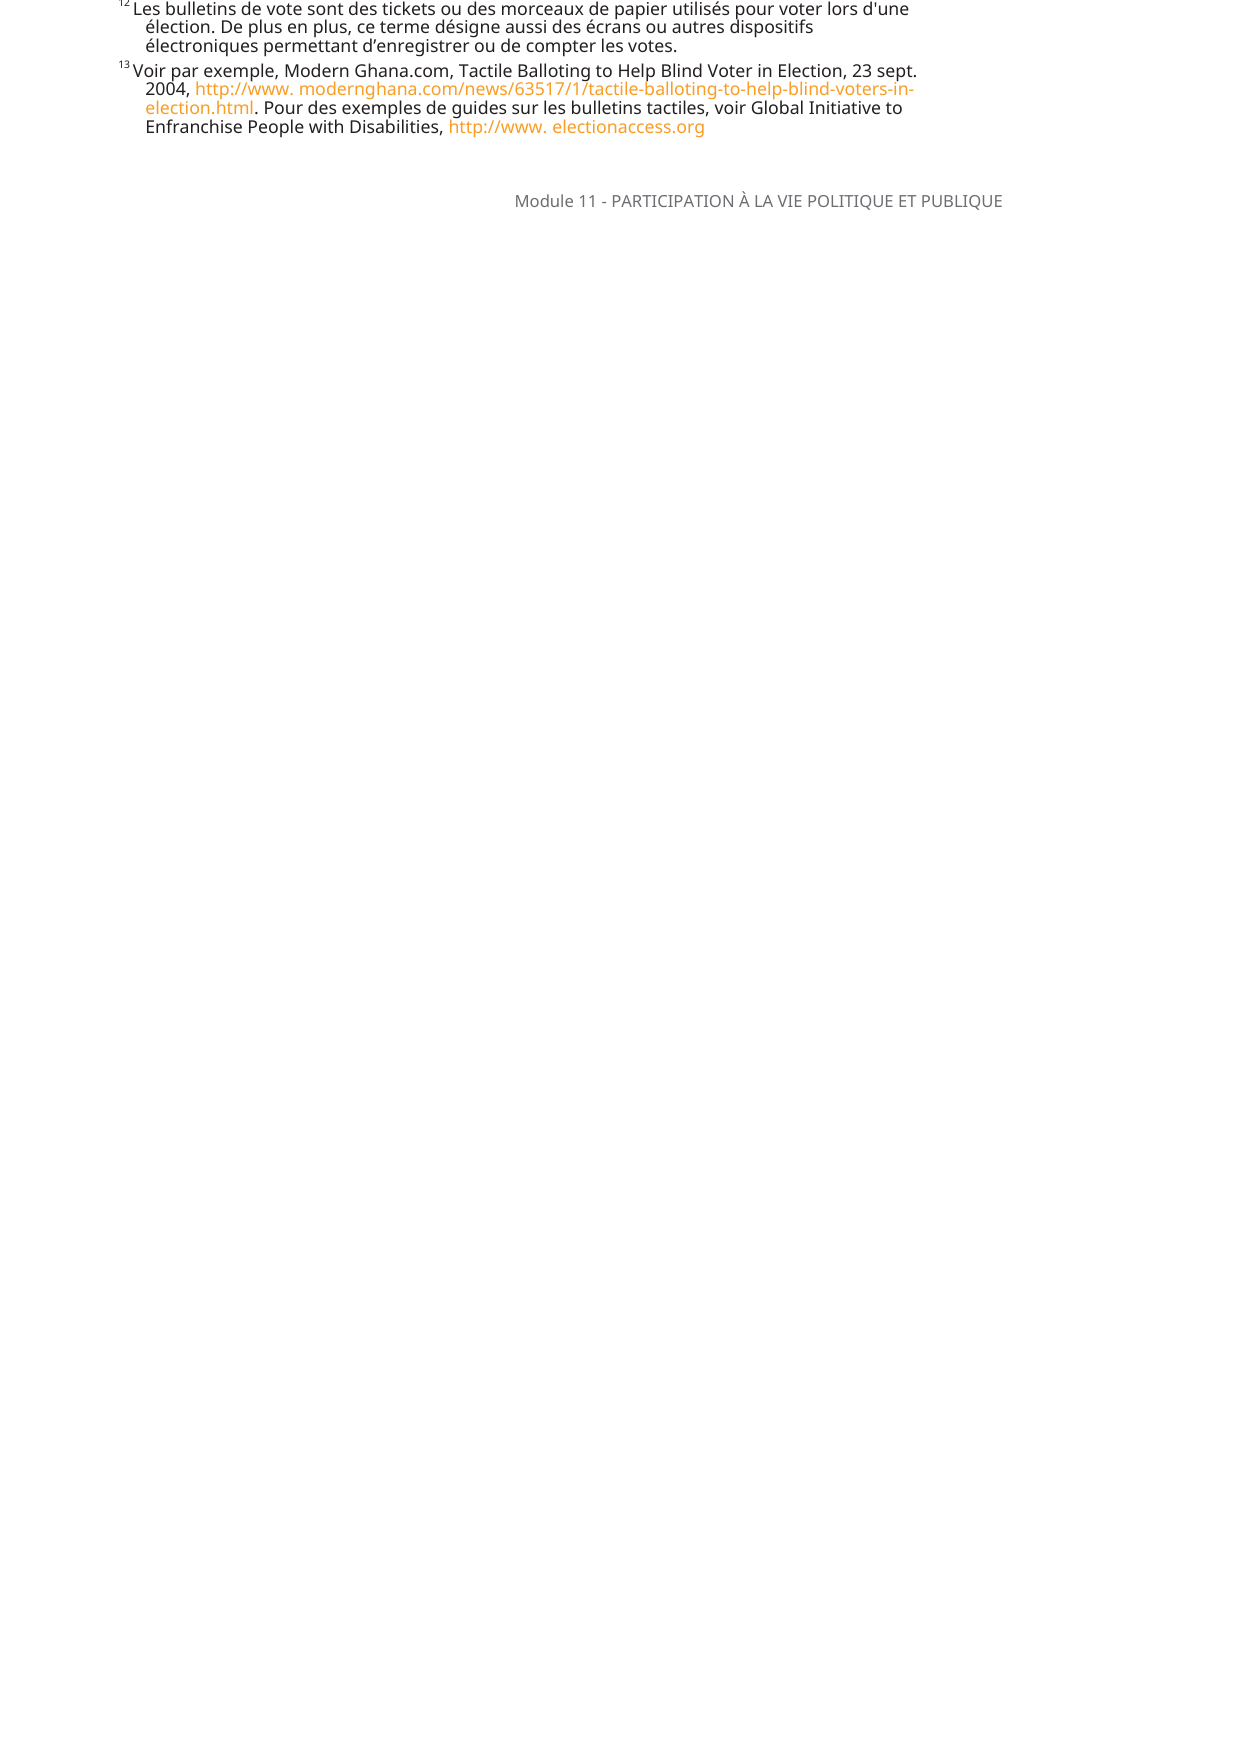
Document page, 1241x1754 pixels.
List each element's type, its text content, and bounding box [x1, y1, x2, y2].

text Module 11 - PARTICIPATION À LA VIE POLITIQUE ET PUBLIQUE [514, 190, 1240, 213]
text 12 Les bulletins de vote sont des tickets ou des morceaux de papier utilisés pour voter lors d'une élection. De plus en plus, ce terme désigne aussi des écrans ou autres dispositifs électroniques permettant d’enregistrer ou de compter les votes. [118, 0, 913, 56]
text 13 Voir par exemple, Modern Ghana.com, Tactile Balloting to Help Blind Voter in Election, 23 sept. 2004, http://www. modernghana.com/news/63517/1/tactile-balloting-to-help-blind-voters-in-election.html. Pour des exemples de guides sur les bulletins tactiles, voir Global Initiative to Enfranchise People with Disabilities, http://www. electionaccess.org [118, 62, 937, 137]
